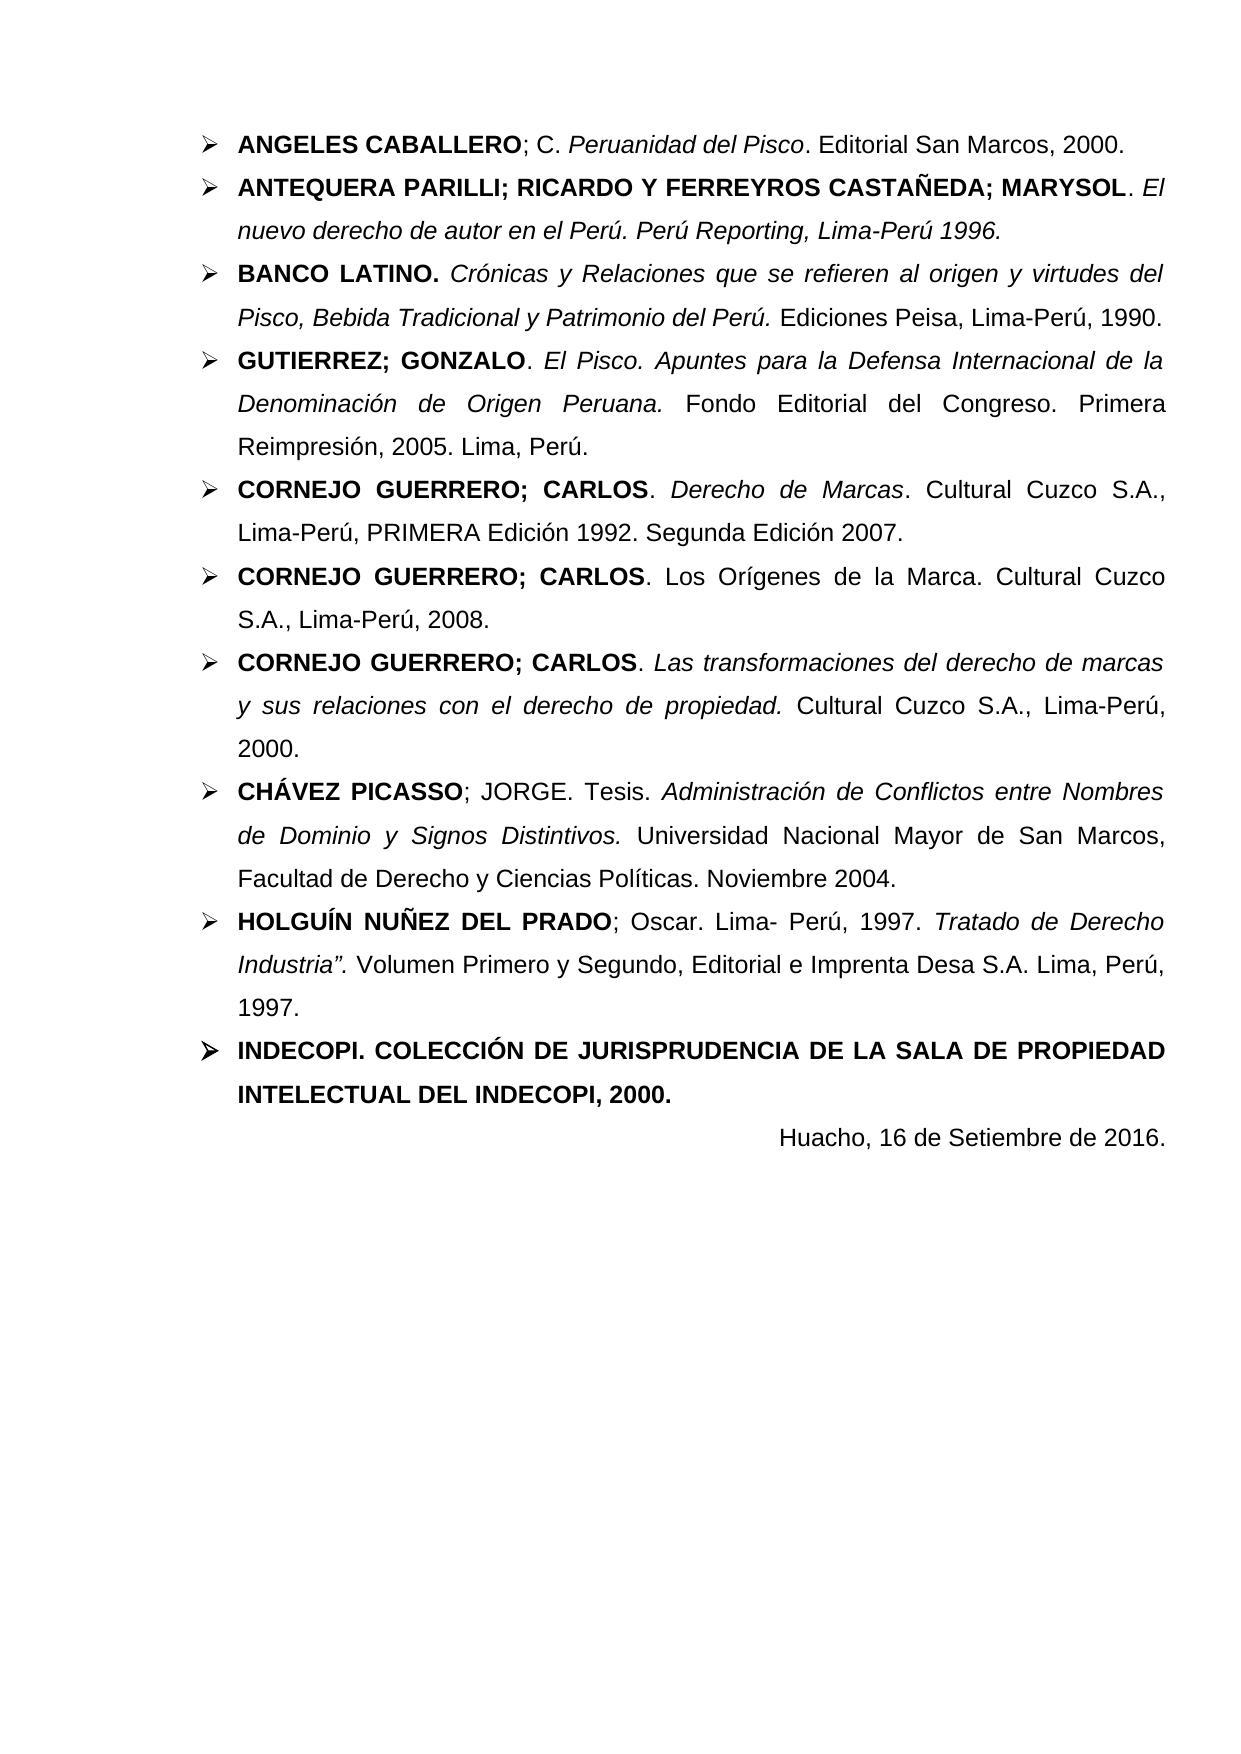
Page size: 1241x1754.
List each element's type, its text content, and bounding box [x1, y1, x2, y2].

list INDECOPI. COLECCIÓN DE JURISPRUDENCIA DE LA SALA DE PROPIEDAD INTELECTUAL DEL INDECOPI, 2000. [200, 1036, 1167, 1108]
list CHÁVEZ PICASSO; JORGE. Tesis. Administración de Conflictos entre Nombres de Dominio y Signos Distintivos. Universidad Nacional Mayor de San Marcos, Facultad de Derecho y Ciencias Políticas. Noviembre 2004. [200, 777, 1167, 892]
list HOLGUÍN NUÑEZ DEL PRADO; Oscar. Lima- Perú, 1997. Tratado de Derecho Industria”. Volumen Primero y Segundo, Editorial e Imprenta Desa S.A. Lima, Perú, 1997. [200, 907, 1167, 1022]
list CORNEJO GUERRERO; CARLOS. Los Orígenes de la Marca. Cultural Cuzco S.A., Lima-Perú, 2008. [200, 562, 1167, 633]
text Huacho, 16 de Setiembre de 2016. [162, 1123, 1167, 1151]
list ANGELES CABALLERO; C. Peruanidad del Pisco. Editorial San Marcos, 2000. [200, 130, 1167, 159]
list ANTEQUERA PARILLI; RICARDO Y FERREYROS CASTAÑEDA; MARYSOL. El nuevo derecho de autor en el Perú. Perú Reporting, Lima-Perú 1996. [200, 173, 1167, 245]
list CORNEJO GUERRERO; CARLOS. Derecho de Marcas. Cultural Cuzco S.A., Lima-Perú, PRIMERA Edición 1992. Segunda Edición 2007. [200, 475, 1167, 547]
list CORNEJO GUERRERO; CARLOS. Las transformaciones del derecho de marcas y sus relaciones con el derecho de propiedad. Cultural Cuzco S.A., Lima-Perú, 2000. [200, 648, 1167, 763]
list BANCO LATINO. Crónicas y Relaciones que se refieren al origen y virtudes del Pisco, Bebida Tradicional y Patrimonio del Perú. Ediciones Peisa, Lima-Perú, 1990. [200, 259, 1167, 331]
list GUTIERREZ; GONZALO. El Pisco. Apuntes para la Defensa Internacional de la Denominación de Origen Peruana. Fondo Editorial del Congreso. Primera Reimpresión, 2005. Lima, Perú. [200, 346, 1167, 461]
